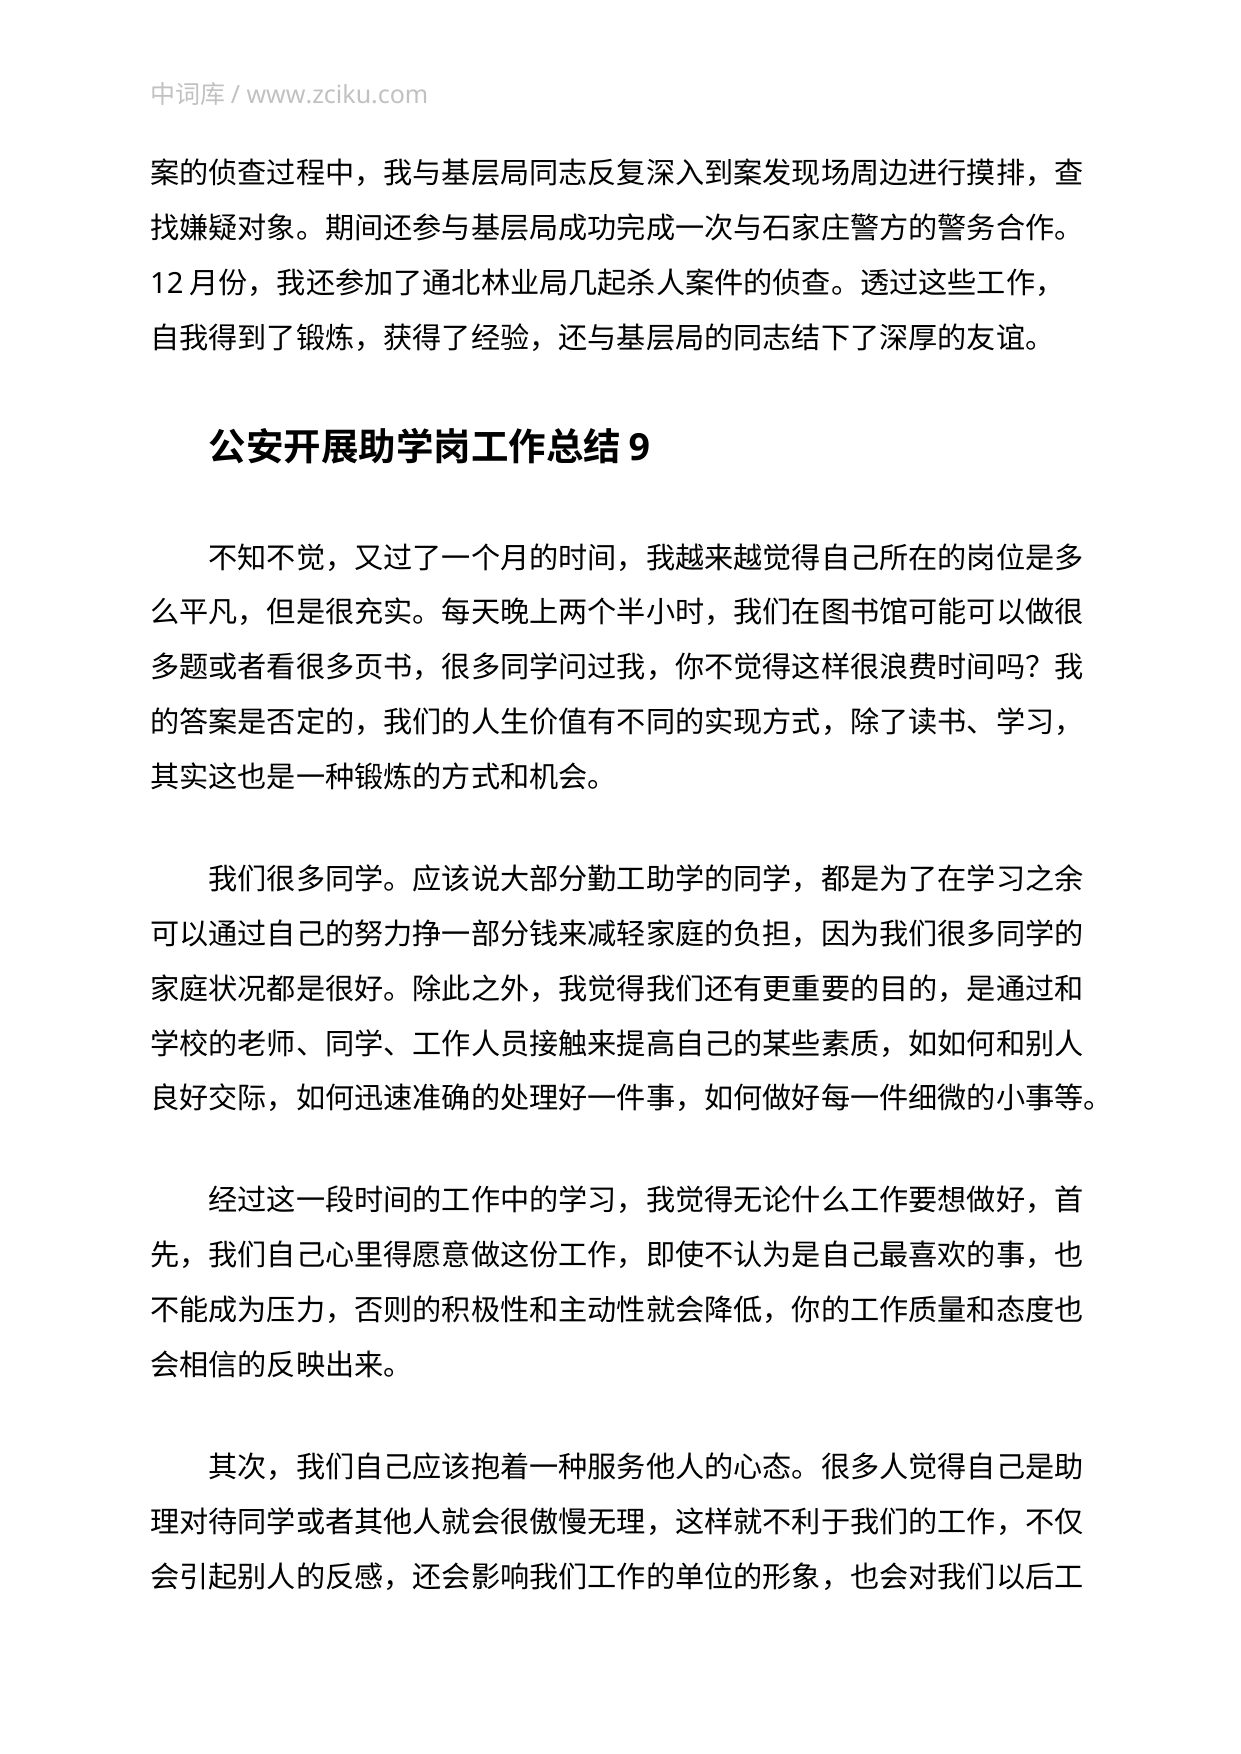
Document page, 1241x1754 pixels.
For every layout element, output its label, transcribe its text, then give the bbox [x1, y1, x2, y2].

text 公安开展助学岗工作总结9 [150, 417, 1090, 471]
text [150, 1443, 1090, 1595]
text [150, 150, 1090, 357]
text 不知不觉，又过了一个月的时间，我越来越觉得自己所在的岗位是多么平凡，但是很充实。每天晚上两个半小时，我们在图书馆可能可以做很多题或者看很多页书，很多同学问过我，你不觉得这样很浪费时间吗？我的答案是否定的，我们的人生价值有不同的实现方式，除了读书、学习，其实这也是一种锻炼的方式和机会。 [150, 534, 1090, 796]
text 经过这一段时间的工作中的学习，我觉得无论什么工作要想做好，首先，我们自己心里得愿意做这份工作，即使不认为是自己最喜欢的事，也不能成为压力，否则的积极性和主动性就会降低，你的工作质量和态度也会相信的反映出来。 [150, 1177, 1090, 1384]
text 我们很多同学。应该说大部分勤工助学的同学，都是为了在学习之余可以通过自己的努力挣一部分钱来减轻家庭的负担，因为我们很多同学的家庭状况都是很好。除此之外，我觉得我们还有更重要的目的，是通过和学校的老师、同学、工作人员接触来提高自己的某些素质，如如何和别人良好交际，如何迅速准确的处理好一件事，如何做好每一件细微的小事等。 [150, 856, 1090, 1117]
